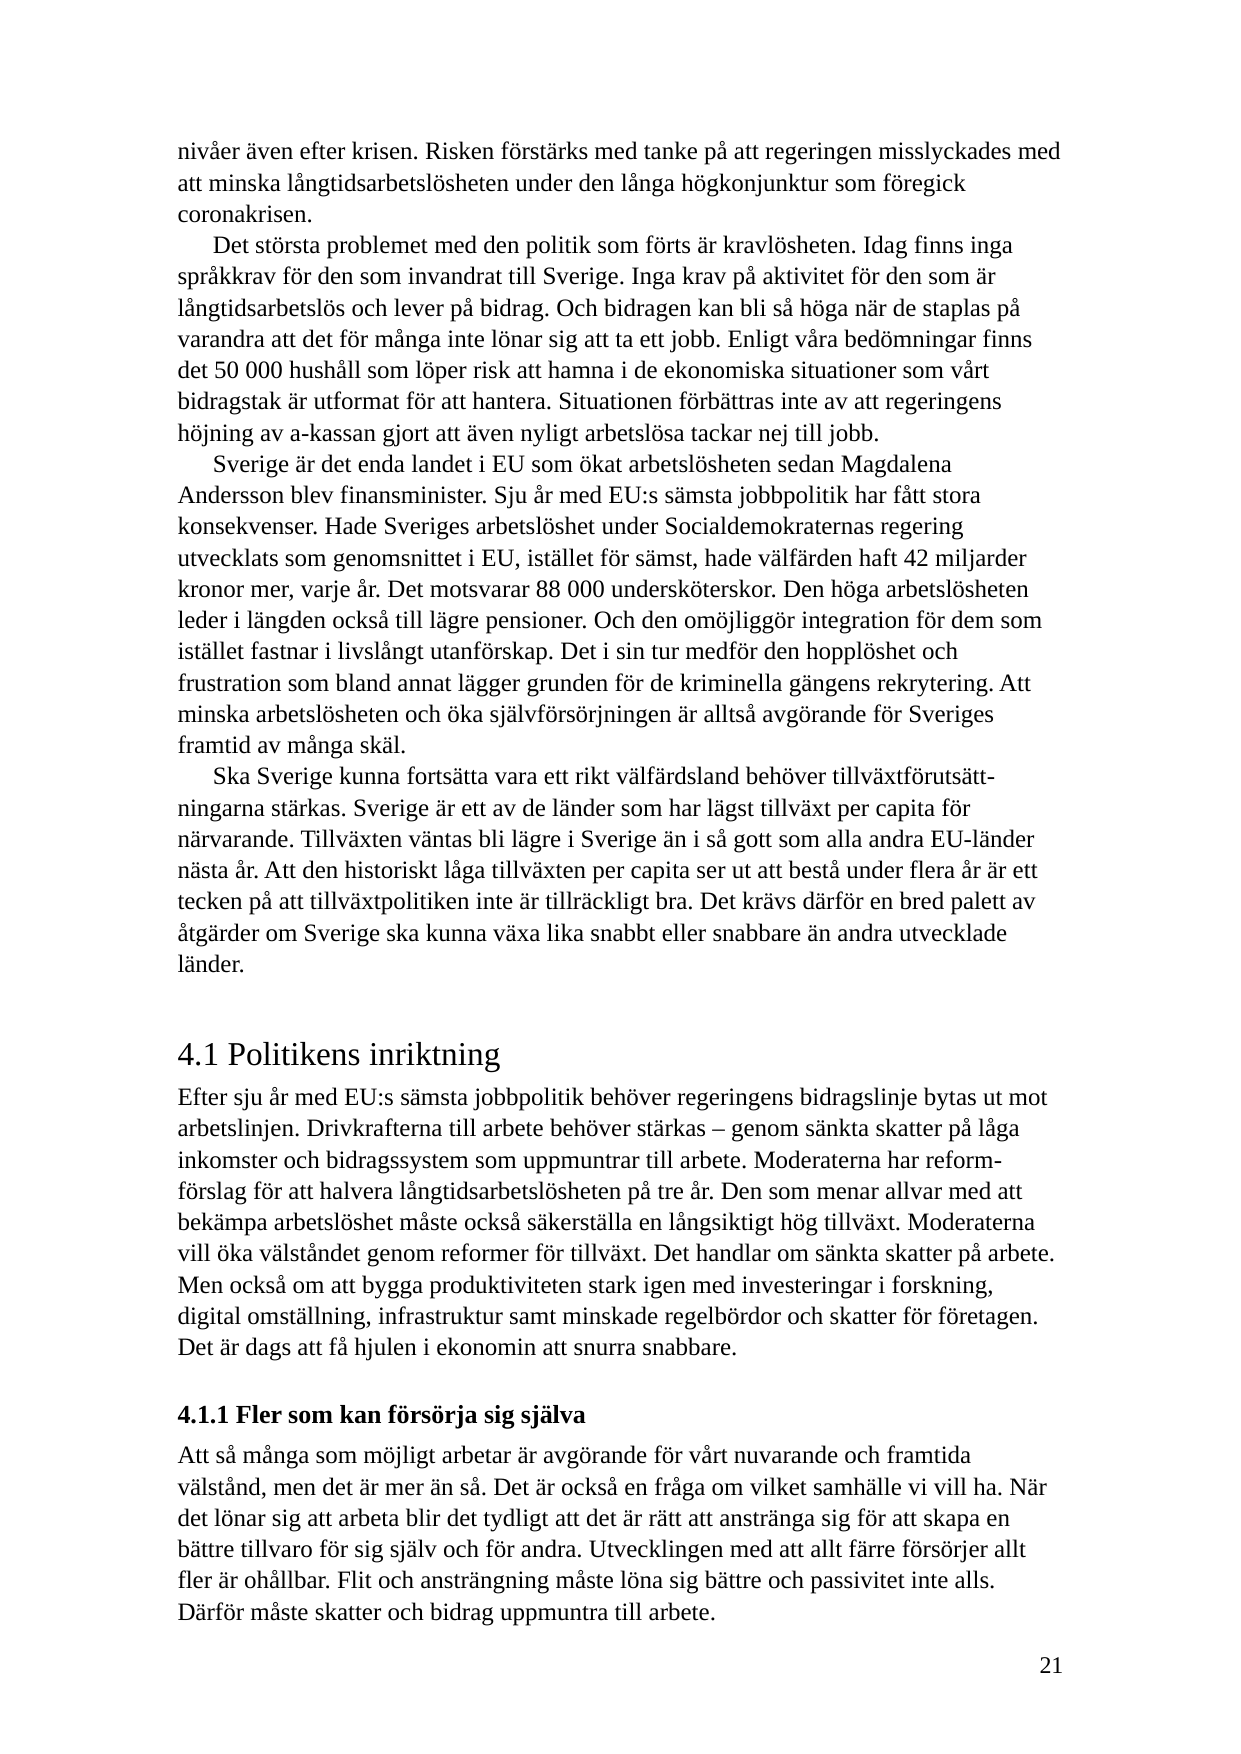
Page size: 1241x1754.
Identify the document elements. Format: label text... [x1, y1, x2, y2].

subtitle 4.1.1 Fler som kan försörja sig själva [177, 1398, 1063, 1430]
text Efter sju år med EU:s sämsta jobbpolitik behöver regeringens bidragslinje bytas ut mot arbetslinjen. Drivkrafterna till arbete behöver stärkas – genom sänkta skatter på låga inkomster och bidragssystem som uppmuntrar till arbete. Moderaterna har reformförslag för att halvera långtidsarbetslösheten på tre år. Den som menar allvar med att bekämpa arbetslöshet måste också säkerställa en långsiktigt hög tillväxt. Moderaterna vill öka välståndet genom reformer för tillväxt. Det handlar om sänkta skatter på arbete. Men också om att bygga produktiviteten stark igen med investeringar i forskning, digital omställning, infrastruktur samt minskade regelbördor och skatter för företagen. Det är dags att få hjulen i ekonomin att snurra snabbare. [177, 1080, 1063, 1361]
text Sverige är det enda landet i EU som ökat arbetslösheten sedan Magdalena Andersson blev finansminister. Sju år med EU:s sämsta jobbpolitik har fått stora konsekvenser. Hade Sveriges arbetslöshet under Socialdemokraternas regering utvecklats som genomsnittet i EU, istället för sämst, hade välfärden haft 42 miljarder kronor mer, varje år. Det motsvarar 88 000 undersköterskor. Den höga arbetslösheten leder i längden också till lägre pensioner. Och den omöjliggör integration för dem som istället fastnar i livslångt utanförskap. Det i sin tur medför den hopplöshet och frustration som bland annat lägger grunden för de kriminella gängens rekrytering. Att minska arbetslösheten och öka självförsörjningen är alltså avgörande för Sveriges framtid av många skäl. [177, 446, 1063, 759]
text Att så många som möjligt arbetar är avgörande för vårt nuvarande och framtida välstånd, men det är mer än så. Det är också en fråga om vilket samhälle vi vill ha. När det lönar sig att arbeta blir det tydligt att det är rätt att anstränga sig för att skapa en bättre tillvaro för sig själv och för andra. Utvecklingen med att allt färre försörjer allt fler är ohållbar. Flit och ansträngning måste löna sig bättre och passivitet inte alls. Därför måste skatter och bidrag uppmuntra till arbete. [177, 1438, 1063, 1626]
text Det största problemet med den politik som förts är kravlösheten. Idag finns inga språkkrav för den som invandrat till Sverige. Inga krav på aktivitet för den som är långtidsarbetslös och lever på bidrag. Och bidragen kan bli så höga när de staplas på varandra att det för många inte lönar sig att ta ett jobb. Enligt våra bedömningar finns det 50 000 hushåll som löper risk att hamna i de ekonomiska situationer som vårt bidragstak är utformat för att hantera. Situationen förbättras inte av att regeringens höjning av a-kassan gjort att även nyligt arbetslösa tackar nej till jobb. [177, 228, 1063, 446]
text Ska Sverige kunna fortsätta vara ett rikt välfärdsland behöver tillväxtförutsättningarna stärkas. Sverige är ett av de länder som har lägst tillväxt per capita för närvarande. Tillväxten väntas bli lägre i Sverige än i så gott som alla andra EU-länder nästa år. Att den historiskt låga tillväxten per capita ser ut att bestå under flera år är ett tecken på att tillväxtpolitiken inte är tillräckligt bra. Det krävs därför en bred palett av åtgärder om Sverige ska kunna växa lika snabbt eller snabbare än andra utvecklade länder. [177, 759, 1063, 978]
subtitle 4.1 Politikens inriktning [177, 1040, 1063, 1071]
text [177, 134, 1063, 228]
